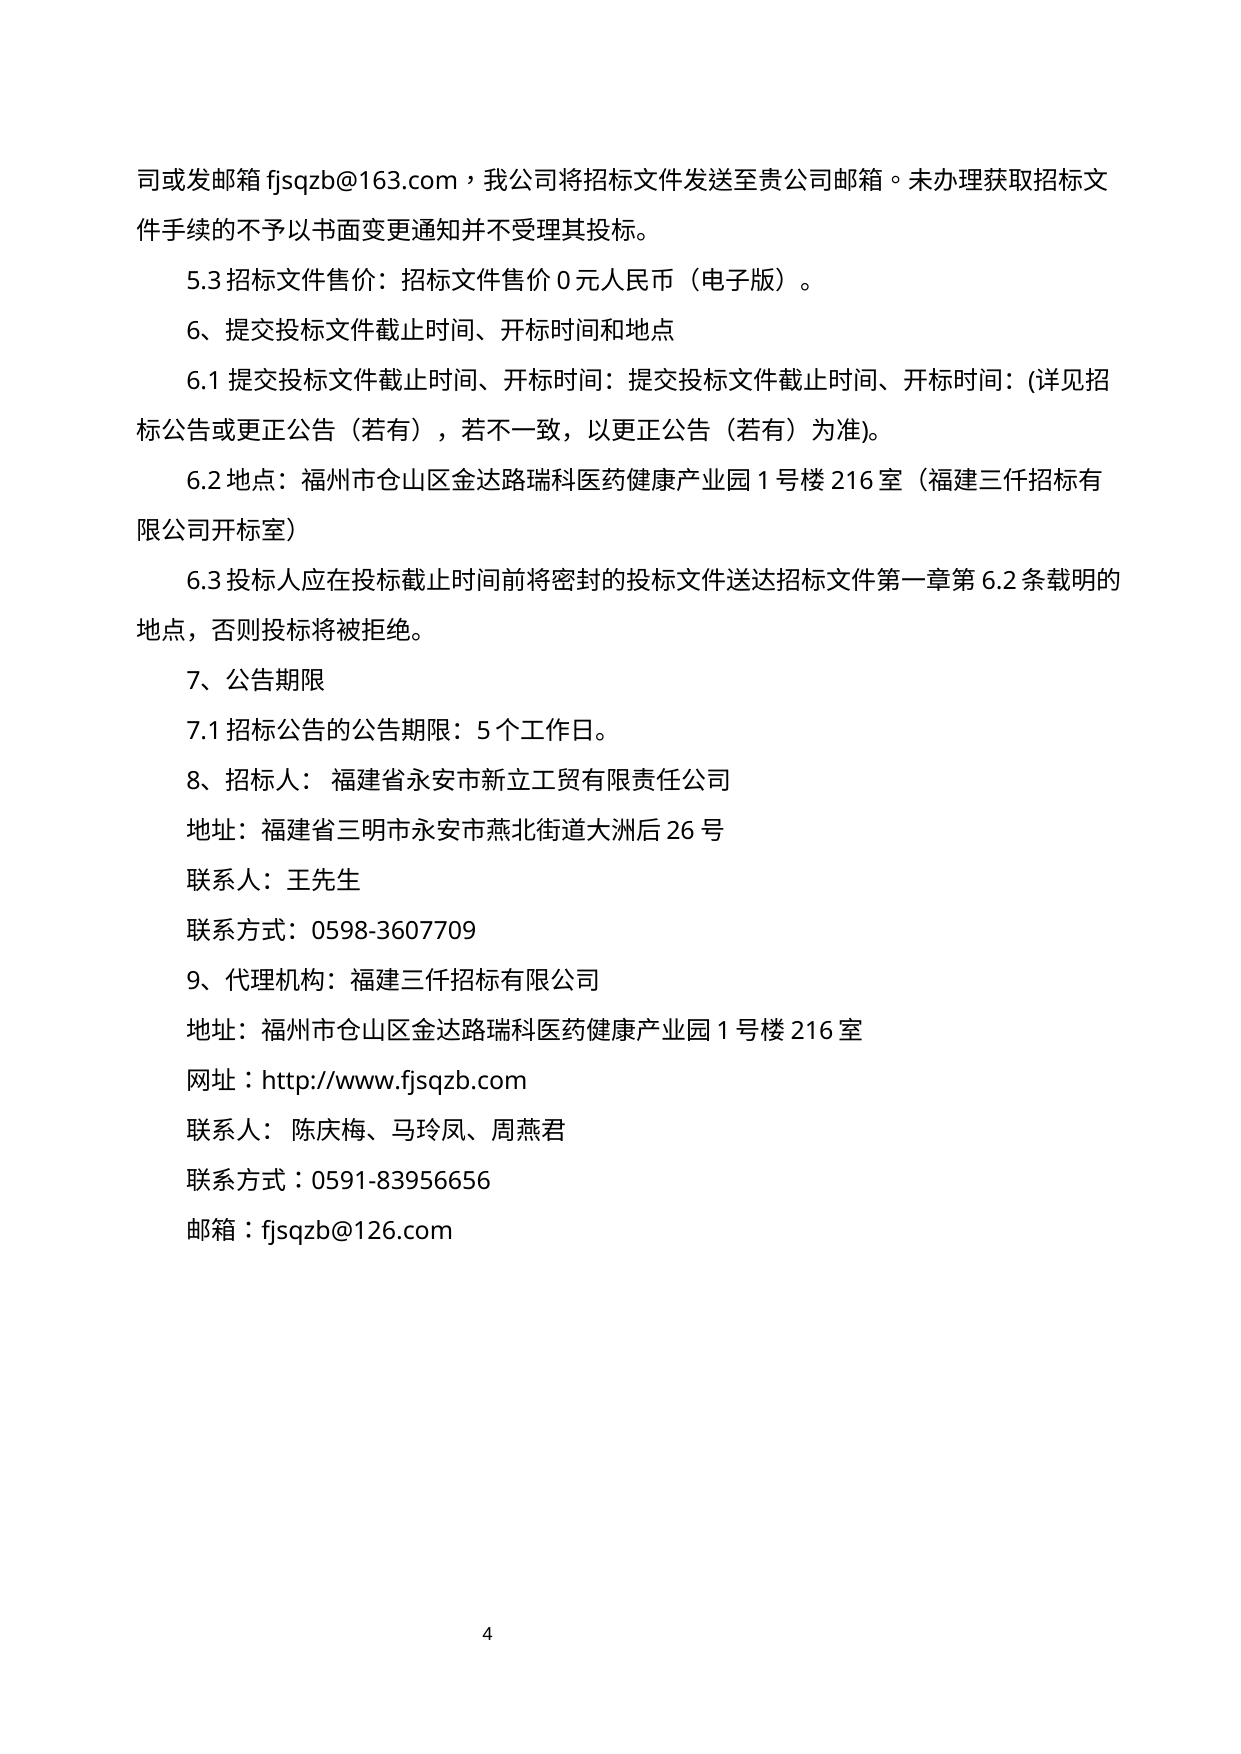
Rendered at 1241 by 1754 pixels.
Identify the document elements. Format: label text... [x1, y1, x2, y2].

text 7、公告期限 [136, 649, 1128, 699]
text 5.3招标文件售价：招标文件售价0元人民币（电子版）。 [136, 249, 1128, 299]
text 6.3投标人应在投标截止时间前将密封的投标文件送达招标文件第一章第6.2条载明的地点，否则投标将被拒绝。 [136, 549, 1128, 649]
text 联系人：王先生 [136, 849, 1128, 899]
text 6.2地点：福州市仓山区金达路瑞科医药健康产业园1号楼216室（福建三仟招标有限公司开标室） [136, 449, 1128, 549]
text 8、招标人： 福建省永安市新立工贸有限责任公司 [136, 749, 1128, 799]
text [136, 149, 1128, 249]
text 联系方式：0591-83956656 [136, 1149, 1128, 1199]
text 6、提交投标文件截止时间、开标时间和地点 [136, 299, 1128, 349]
text 联系方式：0598-3607709 [136, 899, 1128, 949]
text 邮箱：fjsqzb@126.com [136, 1199, 1128, 1249]
text 地址：福建省三明市永安市燕北街道大洲后26号 [136, 799, 1128, 849]
text 9、代理机构：福建三仟招标有限公司 [136, 949, 1128, 999]
text 7.1招标公告的公告期限：5个工作日。 [136, 699, 1128, 749]
text 网址：http://www.fjsqzb.com [136, 1049, 1128, 1099]
text 地址：福州市仓山区金达路瑞科医药健康产业园1号楼216室 [136, 999, 1128, 1049]
text 6.1 提交投标文件截止时间、开标时间：提交投标文件截止时间、开标时间：(详见招标公告或更正公告（若有），若不一致，以更正公告（若有）为准)。 [136, 349, 1128, 449]
text 联系人： 陈庆梅、马玲凤、周燕君 [136, 1099, 1128, 1149]
